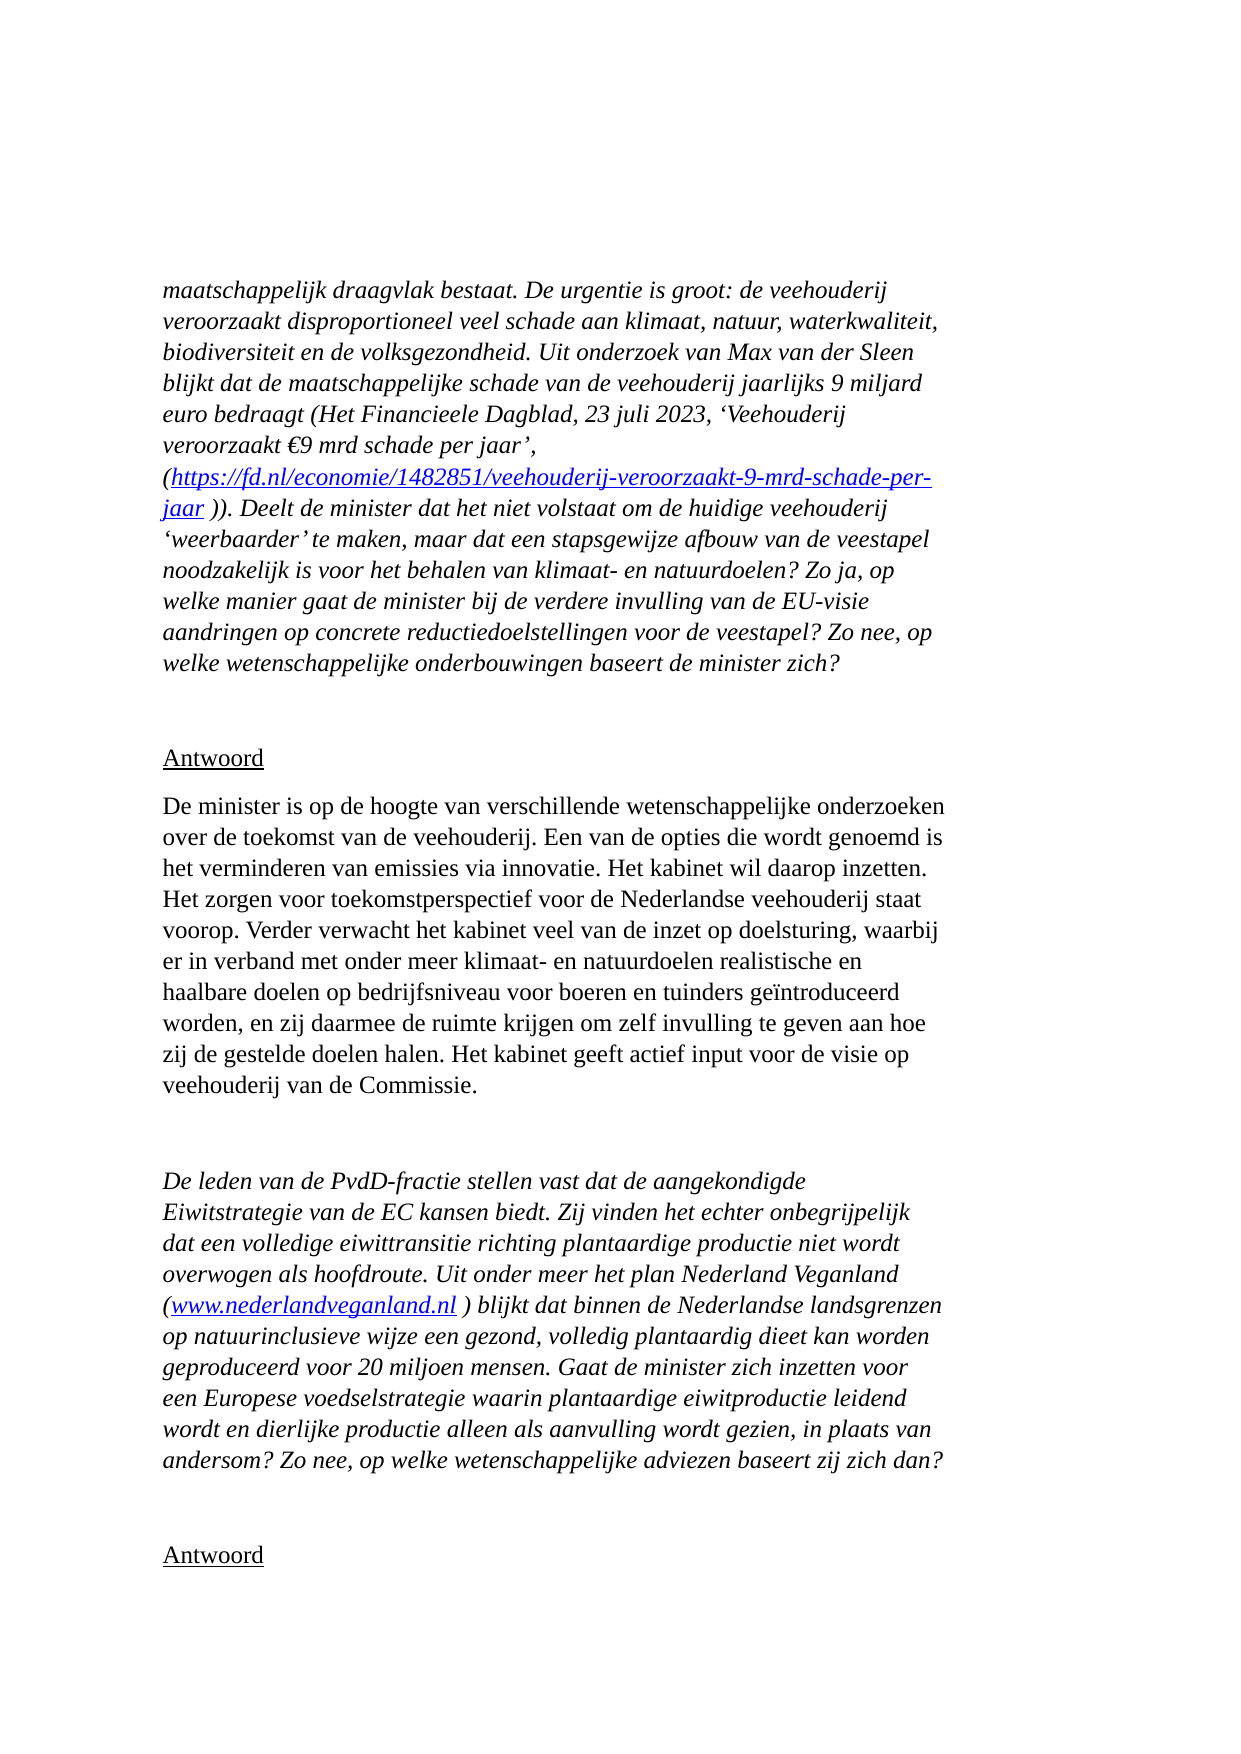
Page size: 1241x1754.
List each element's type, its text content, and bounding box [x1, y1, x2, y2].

text Antwoord [162, 743, 947, 772]
text De leden van de PvdD-fractie stellen vast dat de aangekondigde Eiwitstrategie van de EC kansen biedt. Zij vinden het echter onbegrijpelijk dat een volledige eiwittransitie richting plantaardige productie niet wordt overwogen als hoofdroute. Uit onder meer het plan Nederland Veganland (www.nederlandveganland.nl ) blijkt dat binnen de Nederlandse landsgrenzen op natuurinclusieve wijze een gezond, volledig plantaardig dieet kan worden geproduceerd voor 20 miljoen mensen. Gaat de minister zich inzetten voor een Europese voedselstrategie waarin plantaardige eiwitproductie leidend wordt en dierlijke productie alleen als aanvulling wordt gezien, in plaats van andersom? Zo nee, op welke wetenschappelijke adviezen baseert zij zich dan? [162, 1166, 947, 1474]
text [162, 275, 947, 677]
text Antwoord [162, 1541, 947, 1569]
text De minister is op de hoogte van verschillende wetenschappelijke onderzoeken over de toekomst van de veehouderij. Een van de opties die wordt genoemd is het verminderen van emissies via innovatie. Het kabinet wil daarop inzetten. Het zorgen voor toekomstperspectief voor de Nederlandse veehouderij staat voorop. Verder verwacht het kabinet veel van de inzet op doelsturing, waarbij er in verband met onder meer klimaat- en natuurdoelen realistische en haalbare doelen op bedrijfsniveau voor boeren en tuinders geïntroduceerd worden, en zij daarmee de ruimte krijgen om zelf invulling te geven aan hoe zij de gestelde doelen halen. Het kabinet geeft actief input voor de visie op veehouderij van de Commissie. [162, 791, 947, 1099]
